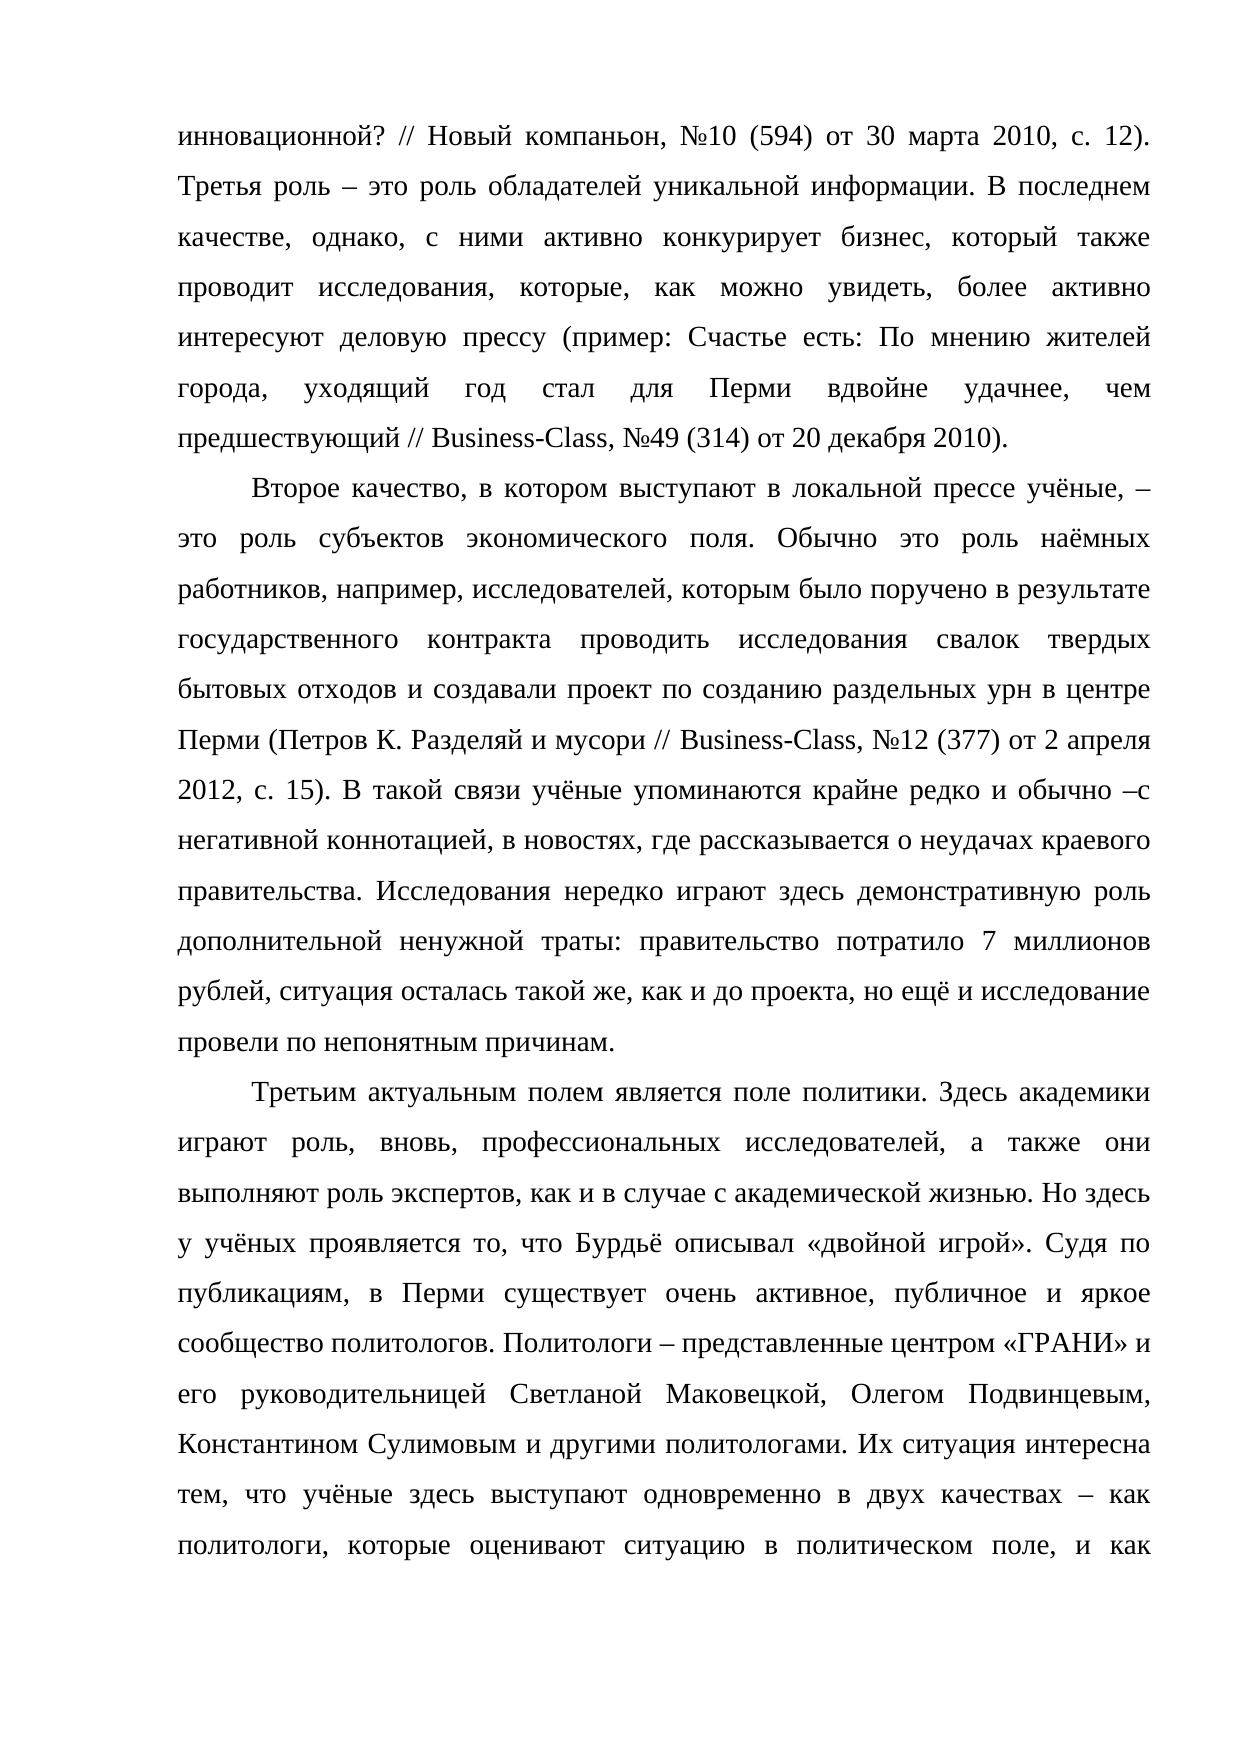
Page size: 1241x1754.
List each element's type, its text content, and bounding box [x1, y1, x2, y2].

text Второе качество, в котором выступают в локальной прессе учёные, – это роль субъектов экономического поля. Обычно это роль наёмных работников, например, исследователей, которым было поручено в результате государственного контракта проводить исследования свалок твердых бытовых отходов и создавали проект по созданию раздельных урн в центре Перми (Петров К. Разделяй и мусори // Business-Class, №12 (377) от 2 апреля 2012, с. 15). В такой связи учёные упоминаются крайне редко и обычно –с негативной коннотацией, в новостях, где рассказывается о неудачах краевого правительства. Исследования нередко играют здесь демонстративную роль дополнительной ненужной траты: правительство потратило 7 миллионов рублей, ситуация осталась такой же, как и до проекта, но ещё и исследование провели по непонятным причинам. [177, 470, 1152, 1057]
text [177, 118, 1152, 453]
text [177, 1074, 1152, 1560]
